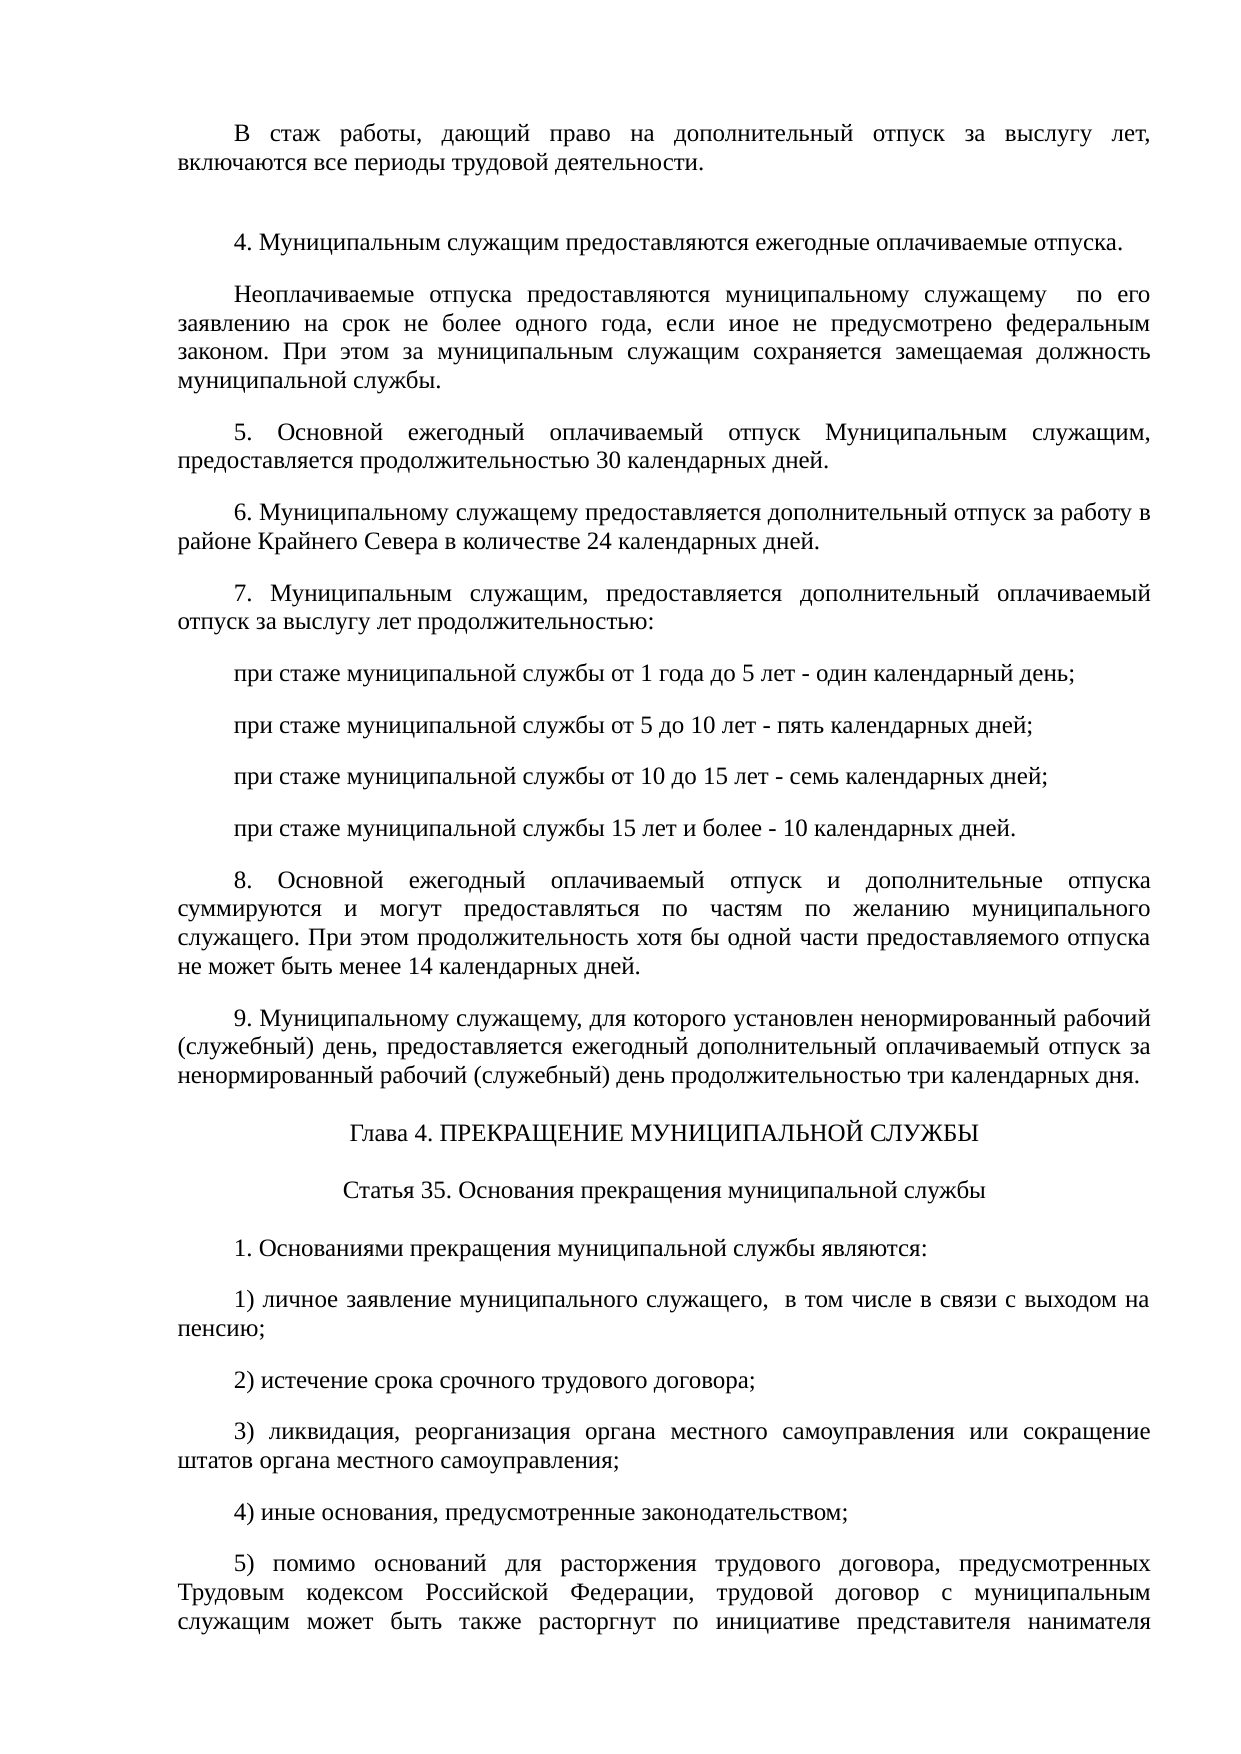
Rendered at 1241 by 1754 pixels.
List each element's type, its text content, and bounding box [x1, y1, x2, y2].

text 4. Муниципальным служащим предоставляются ежегодные оплачиваемые отпуска. [177, 227, 1152, 256]
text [177, 1548, 1152, 1635]
text при стаже муниципальной службы 15 лет и более - 10 календарных дней. [177, 813, 1152, 842]
text В стаж работы, дающий право на дополнительный отпуск за выслугу лет, включаются все периоды трудовой деятельности. [177, 118, 1152, 176]
text при стаже муниципальной службы от 10 до 15 лет - семь календарных дней; [177, 761, 1152, 790]
text 5. Основной ежегодный оплачиваемый отпуск Муниципальным служащим, предоставляется продолжительностью 30 календарных дней. [177, 417, 1152, 474]
text 8. Основной ежегодный оплачиваемый отпуск и дополнительные отпуска суммируются и могут предоставляться по частям по желанию муниципального служащего. При этом продолжительность хотя бы одной части предоставляемого отпуска не может быть менее 14 календарных дней. [177, 865, 1152, 980]
text 1. Основаниями прекращения муниципальной службы являются: [177, 1233, 1152, 1261]
text 1) личное заявление муниципального служащего, в том числе в связи с выходом на пенсию; [177, 1284, 1152, 1342]
text 9. Муниципальному служащему, для которого установлен ненормированный рабочий (служебный) день, предоставляется ежегодный дополнительный оплачиваемый отпуск за ненормированный рабочий (служебный) день продолжительностью три календарных дня. [177, 1003, 1152, 1089]
text 4) иные основания, предусмотренные законодательством; [177, 1497, 1152, 1526]
text 6. Муниципальному служащему предоставляется дополнительный отпуск за работу в районе Крайнего Севера в количестве 24 календарных дней. [177, 497, 1152, 555]
text 3) ликвидация, реорганизация органа местного самоуправления или сокращение штатов органа местного самоуправления; [177, 1416, 1152, 1474]
title Статья 35. Основания прекращения муниципальной службы [177, 1175, 1152, 1204]
text 2) истечение срока срочного трудового договора; [177, 1365, 1152, 1393]
text при стаже муниципальной службы от 5 до 10 лет - пять календарных дней; [177, 710, 1152, 738]
text Неоплачиваемые отпуска предоставляются муниципальному служащему по его заявлению на срок не более одного года, если иное не предусмотрено федеральным законом. При этом за муниципальным служащим сохраняется замещаемая должность муниципальной службы. [177, 279, 1152, 394]
title Глава 4. ПРЕКРАЩЕНИЕ МУНИЦИПАЛЬНОЙ СЛУЖБЫ [177, 1118, 1152, 1146]
text при стаже муниципальной службы от 1 года до 5 лет - один календарный день; [177, 658, 1152, 687]
text 7. Муниципальным служащим, предоставляется дополнительный оплачиваемый отпуск за выслугу лет продолжительностью: [177, 578, 1152, 635]
